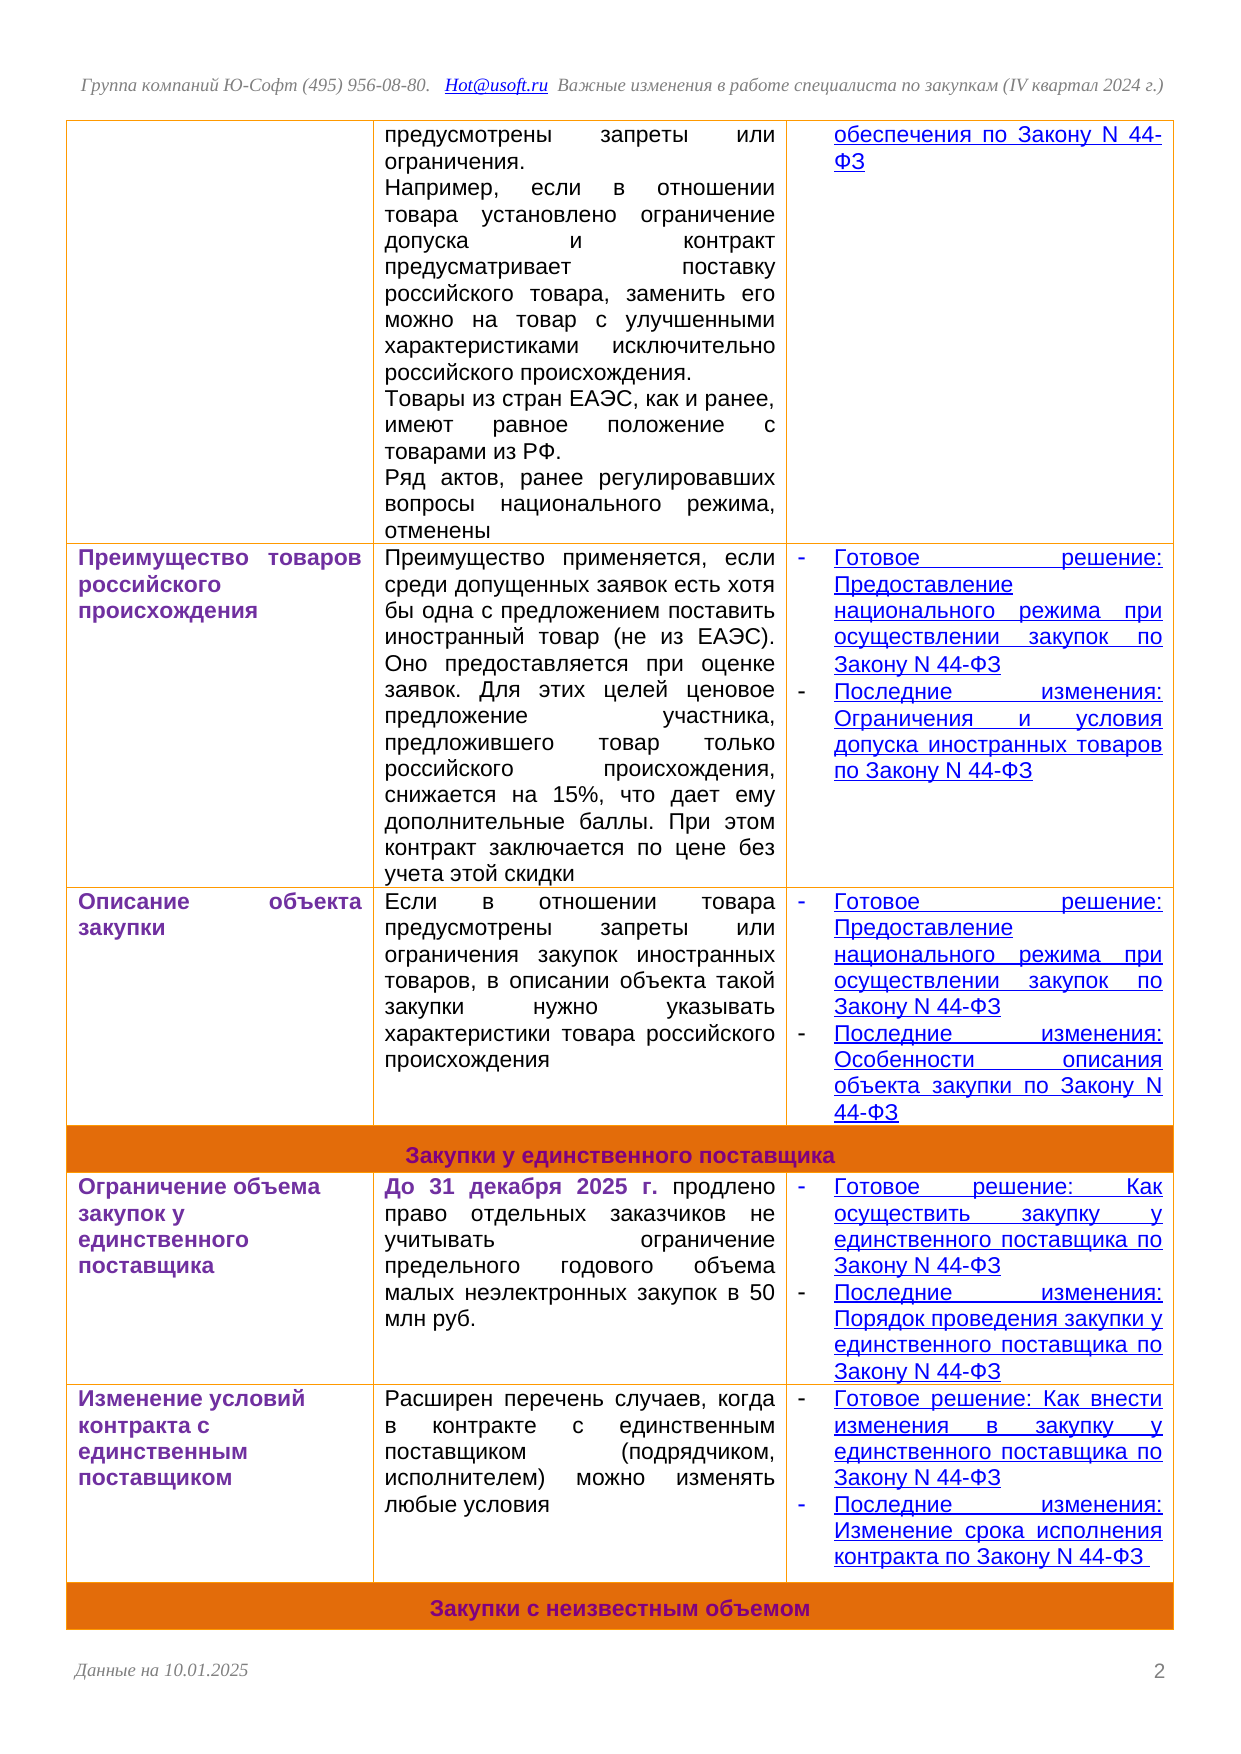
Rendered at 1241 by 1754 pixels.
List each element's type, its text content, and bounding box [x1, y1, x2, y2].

table_cell До 31 декабря 2025 г. продлено право отдельных заказчиков не учитывать ограничение предельного годового объема малых неэлектронных закупок в 50 млн руб. [374, 1173, 786, 1384]
table_cell Преимущество применяется, если среди допущенных заявок есть хотя бы одна с предложением поставить иностранный товар (не из ЕАЭС). Оно предоставляется при оценке заявок. Для этих целей ценовое предложение участника, предложившего товар только российского происхождения, снижается на 15%, что дает ему дополнительные баллы. При этом контракт заключается по цене без учета этой скидки [374, 544, 786, 887]
table_cell Преимущество товаров российского происхождения [67, 544, 373, 887]
table_cell Расширен перечень случаев, когда в контракте с единственным поставщиком (подрядчиком, исполнителем) можно изменять любые условия [374, 1385, 786, 1582]
table_cell Готовое решение: Как осуществить закупку у единственного поставщика по Закону N 44-ФЗ Последние изменения: Порядок проведения закупки у единственного поставщика по Закону N 44-ФЗ [787, 1173, 1173, 1384]
table_cell Если в отношении товара предусмотрены запреты или ограничения закупок иностранных товаров, в описании объекта такой закупки нужно указывать характеристики товара российского происхождения [374, 888, 786, 1125]
table_cell Закупки с неизвестным объемом [67, 1583, 1173, 1629]
table_cell Готовое решение: Предоставление национального режима при осуществлении закупок по Закону N 44-ФЗ Последние изменения: Особенности описания объекта закупки по Закону N 44-ФЗ [787, 888, 1173, 1125]
table_cell Описание объекта закупки [67, 888, 373, 1125]
table_cell Готовое решение: Как внести изменения в закупку у единственного поставщика по Закону N 44-ФЗ Последние изменения: Изменение срока исполнения контракта по Закону N 44-ФЗ [787, 1385, 1173, 1582]
table_cell Закупки у единственного поставщика [67, 1126, 1173, 1172]
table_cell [787, 121, 1173, 543]
table_cell Изменение условий контракта с единственным поставщиком [67, 1385, 373, 1582]
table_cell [67, 121, 373, 543]
table_cell Ограничение объема закупок у единственного поставщика [67, 1173, 373, 1384]
table_cell Готовое решение: Предоставление национального режима при осуществлении закупок по Закону N 44-ФЗ Последние изменения: Ограничения и условия допуска иностранных товаров по Закону N 44-ФЗ [787, 544, 1173, 887]
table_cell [374, 121, 786, 543]
